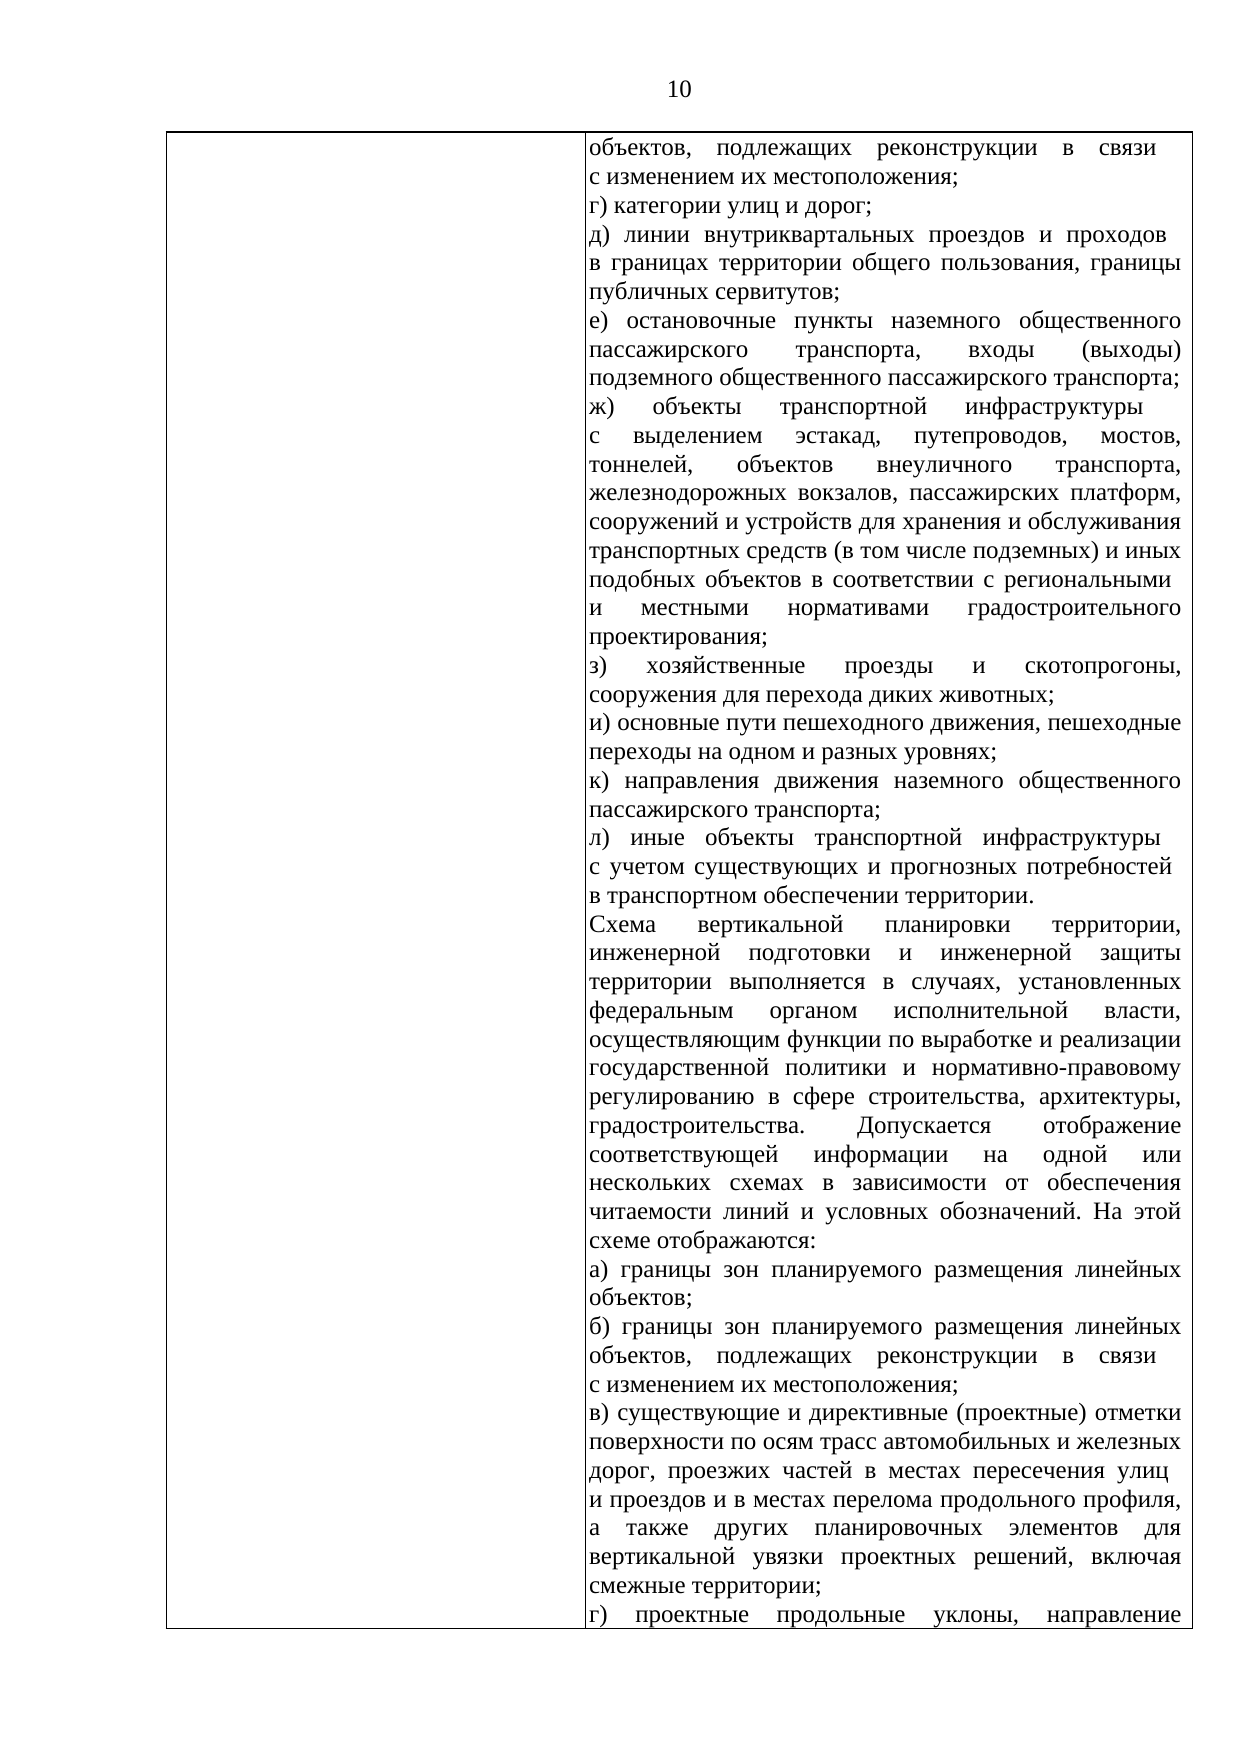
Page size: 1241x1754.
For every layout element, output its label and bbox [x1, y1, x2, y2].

table_cell [586, 133, 1192, 1627]
table_cell [167, 133, 585, 1627]
